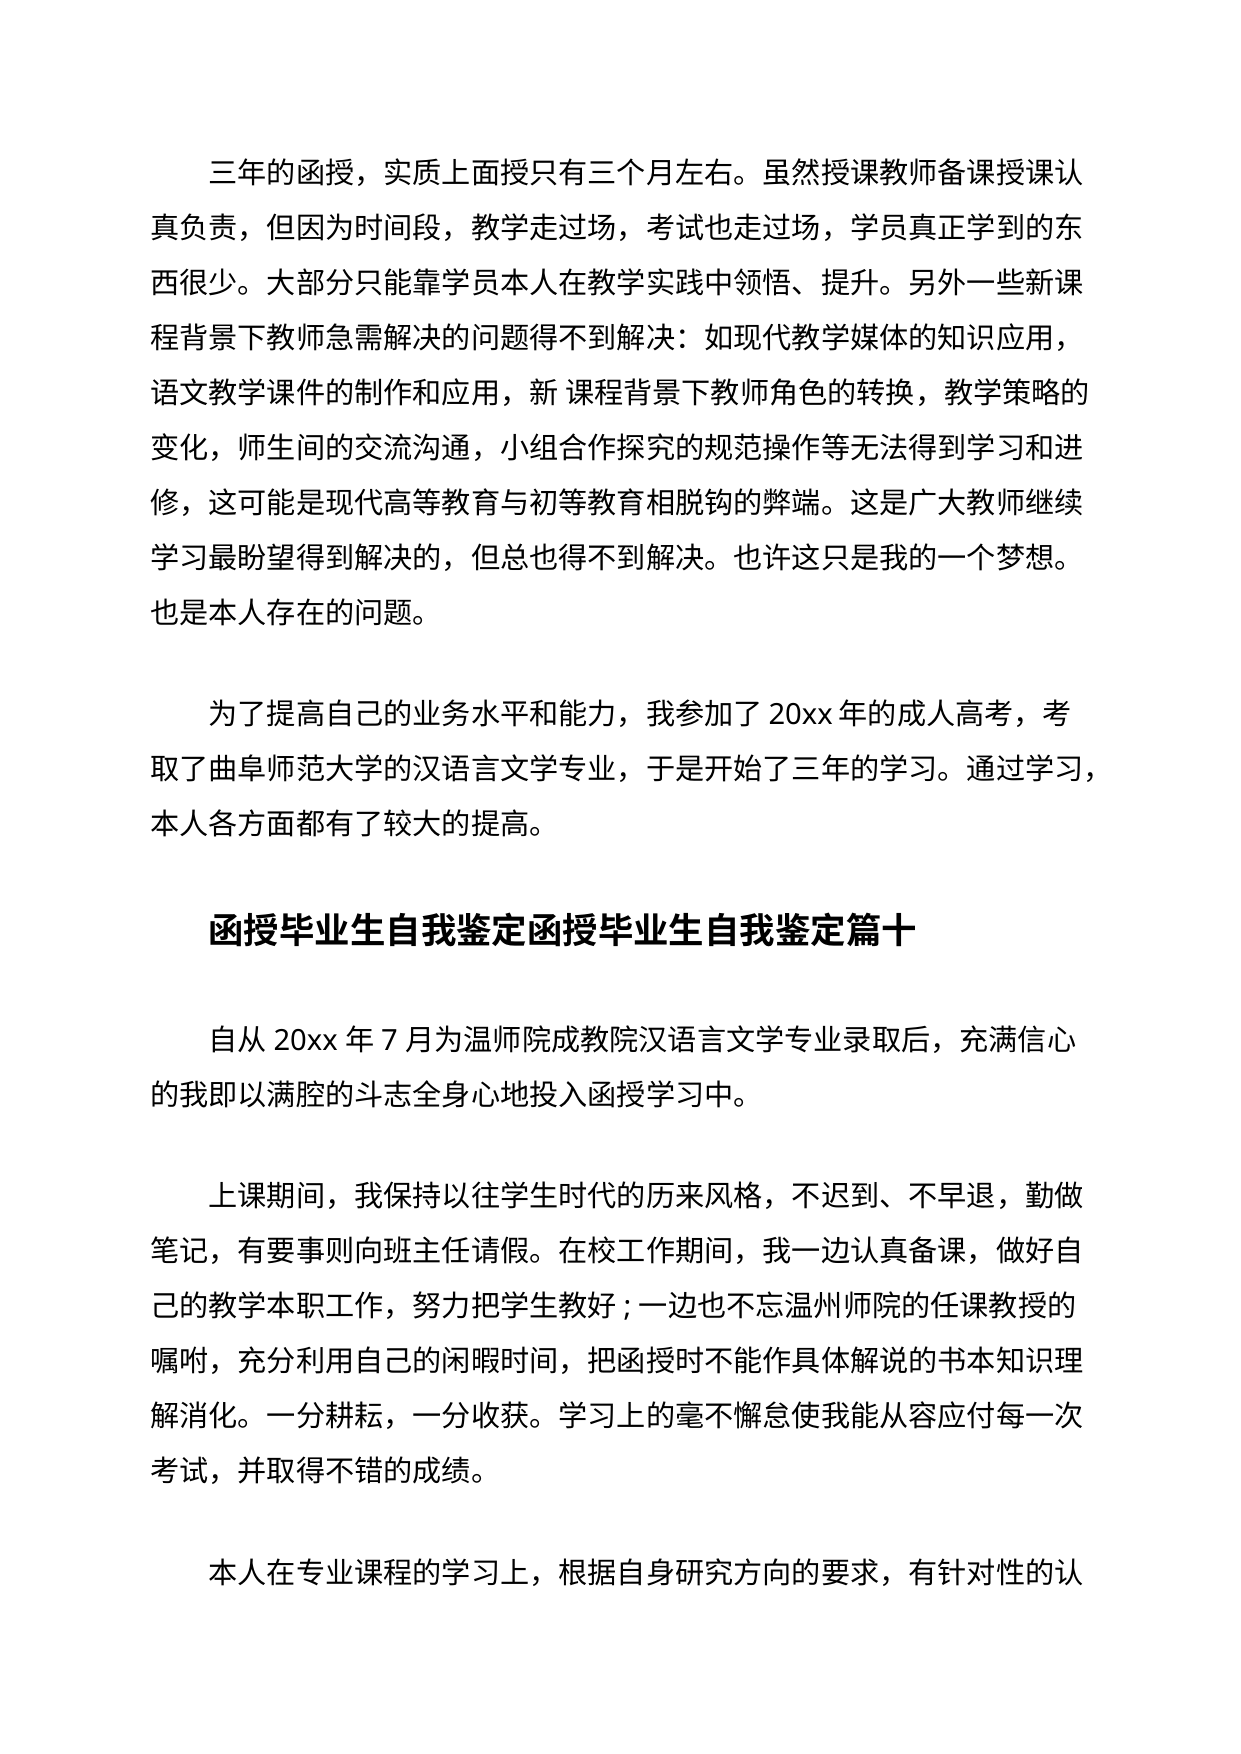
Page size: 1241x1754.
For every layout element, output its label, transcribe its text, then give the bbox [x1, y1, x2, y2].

text 函授毕业生自我鉴定函授毕业生自我鉴定篇十 [150, 903, 1090, 954]
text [150, 1549, 1090, 1591]
text 上课期间，我保持以往学生时代的历来风格，不迟到、不早退，勤做笔记，有要事则向班主任请假。在校工作期间，我一边认真备课，做好自己的教学本职工作，努力把学生教好 ; 一边也不忘温州师院的任课教授的嘱咐，充分利用自己的闲暇时间，把函授时不能作具体解说的书本知识理解消化。一分耕耘，一分收获。学习上的毫不懈怠使我能从容应付每一次考试，并取得不错的成绩。 [150, 1173, 1090, 1490]
text 三年的函授，实质上面授只有三个月左右。虽然授课教师备课授课认真负责，但因为时间段，教学走过场，考试也走过场，学员真正学到的东西很少。大部分只能靠学员本人在教学实践中领悟、提升。另外一些新课程背景下教师急需解决的问题得不到解决：如现代教学媒体的知识应用，语文教学课件的制作和应用，新 课程背景下教师角色的转换，教学策略的变化，师生间的交流沟通，小组合作探究的规范操作等无法得到学习和进修，这可能是现代高等教育与初等教育相脱钩的弊端。这是广大教师继续学习最盼望得到解决的，但总也得不到解决。也许这只是我的一个梦想。也是本人存在的问题。 [150, 150, 1090, 631]
text 自从 20xx 年 7 月为温师院成教院汉语言文学专业录取后，充满信心的我即以满腔的斗志全身心地投入函授学习中。 [150, 1016, 1090, 1113]
text 为了提高自己的业务水平和能力，我参加了20xx年的成人高考，考取了曲阜师范大学的汉语言文学专业，于是开始了三年的学习。通过学习，本人各方面都有了较大的提高。 [150, 691, 1090, 843]
